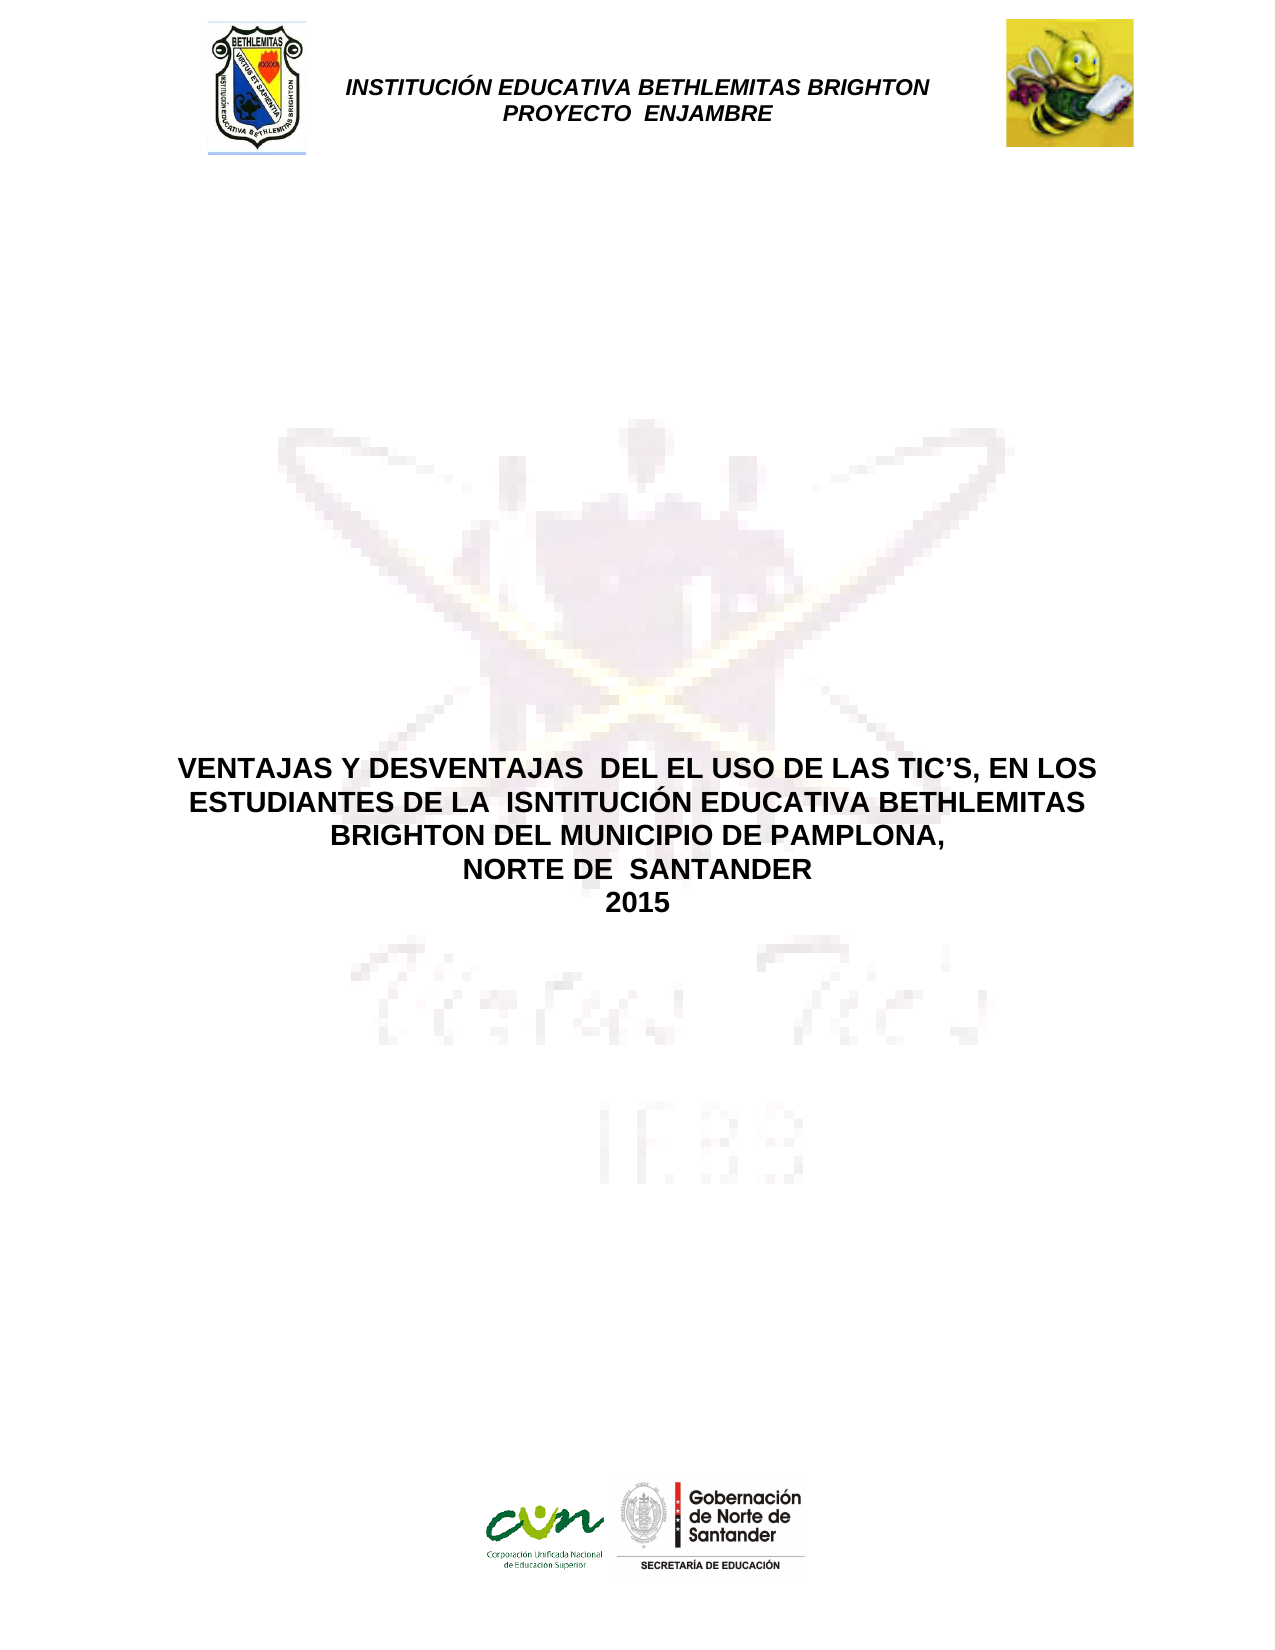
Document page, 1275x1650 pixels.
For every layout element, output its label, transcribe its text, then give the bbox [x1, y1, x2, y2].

picture [467, 1474, 808, 1577]
text VENTAJAS Y DESVENTAJAS DEL EL USO DE LAS TIC’S, EN LOS ESTUDIANTES DE LA ISNTITUCIÓN EDUCATIVA BETHLEMITAS BRIGHTON DEL MUNICIPIO DE PAMPLONA, [177, 751, 1098, 852]
text NORTE DE SANTANDER [177, 852, 1098, 886]
text 2015 [177, 886, 1098, 919]
picture [207, 21, 307, 155]
picture [1006, 19, 1134, 147]
